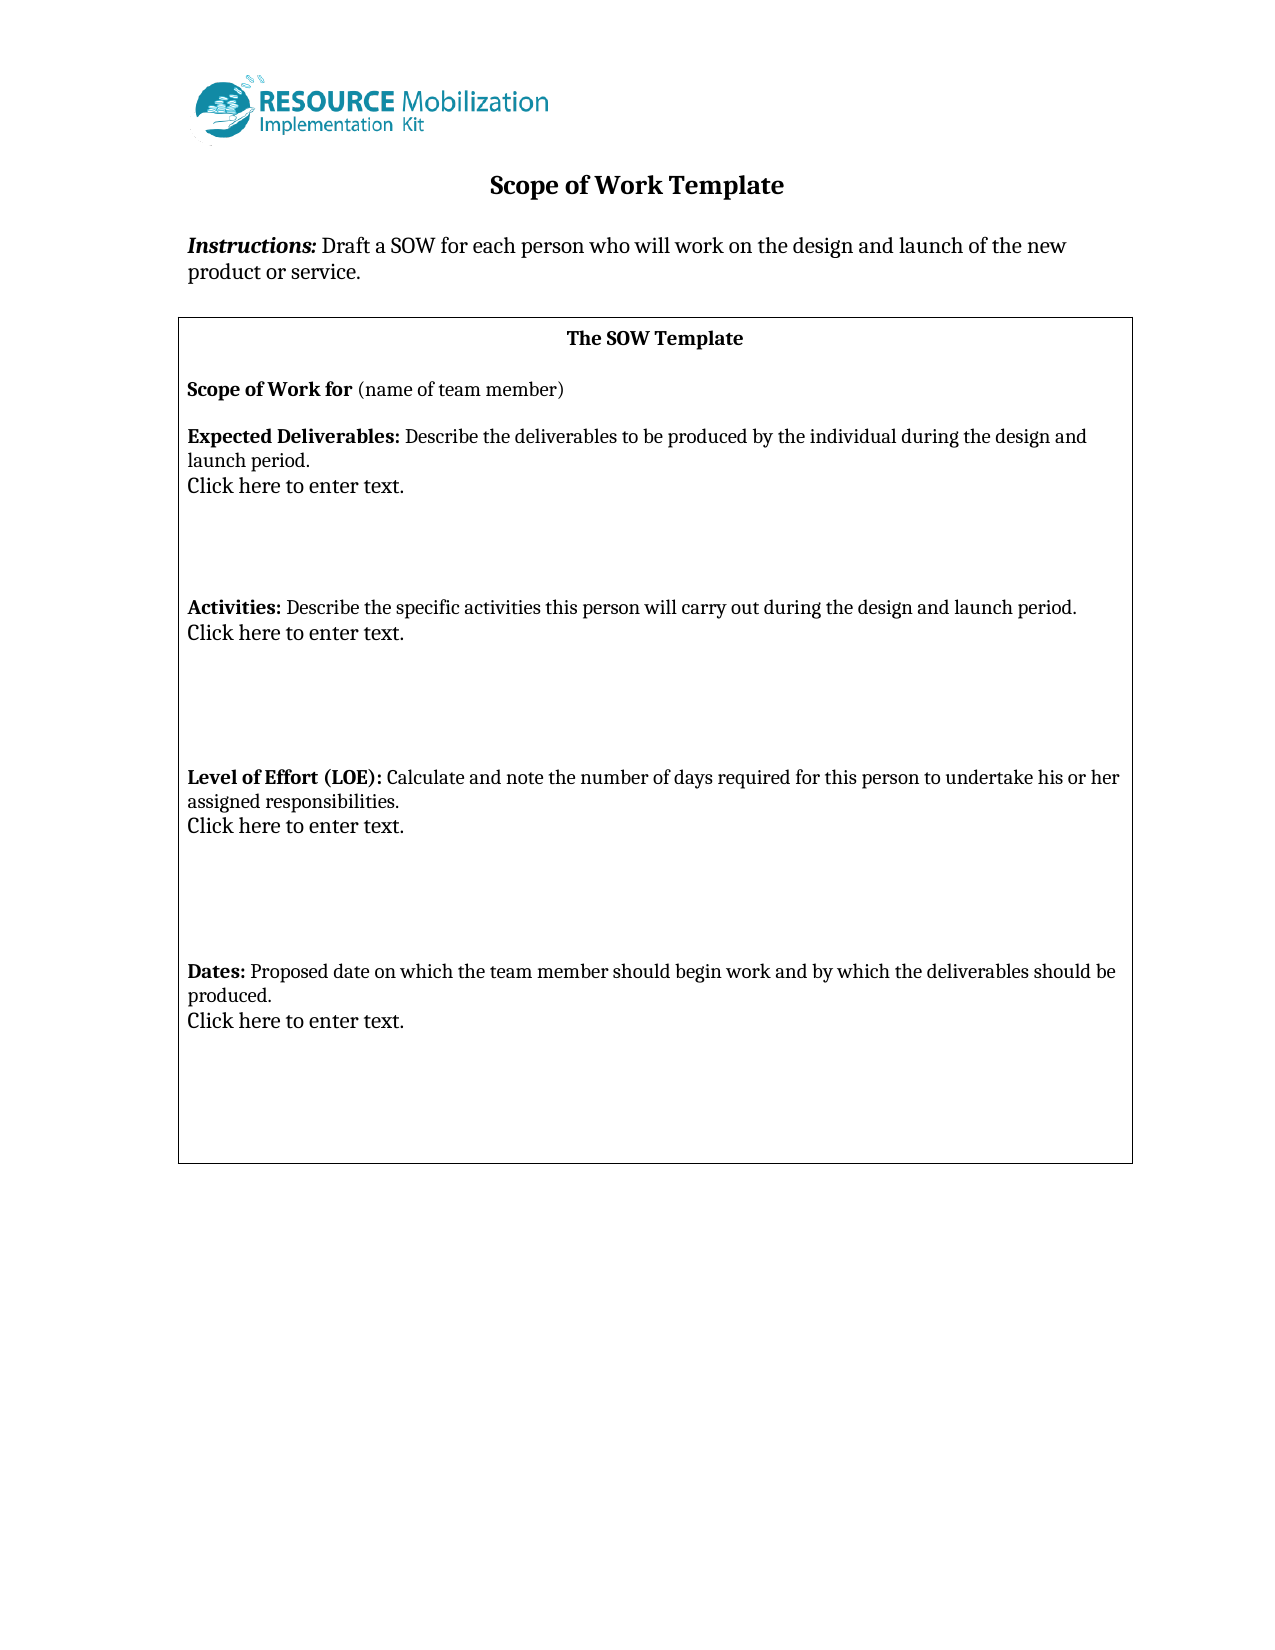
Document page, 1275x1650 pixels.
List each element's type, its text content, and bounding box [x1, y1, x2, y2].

text Scope of Work Template [187, 170, 1087, 202]
picture [187, 75, 549, 146]
text Instructions: Draft a SOW for each person who will work on the design and launch of the new product or service. [187, 233, 1087, 285]
table_header The SOW Template Scope of Work for (name of team member) Expected Deliverables: Describe the deliverables to be produced by the individual during the design and launch period. Activities: Describe the specific activities this person will carry out during the design and launch period. Level of Effort (LOE): Calculate and note the number of days required for this person to undertake his or her assigned responsibilities. Dates: Proposed date on which the team member should begin work and by which the deliverables should be produced. [179, 318, 1132, 1163]
